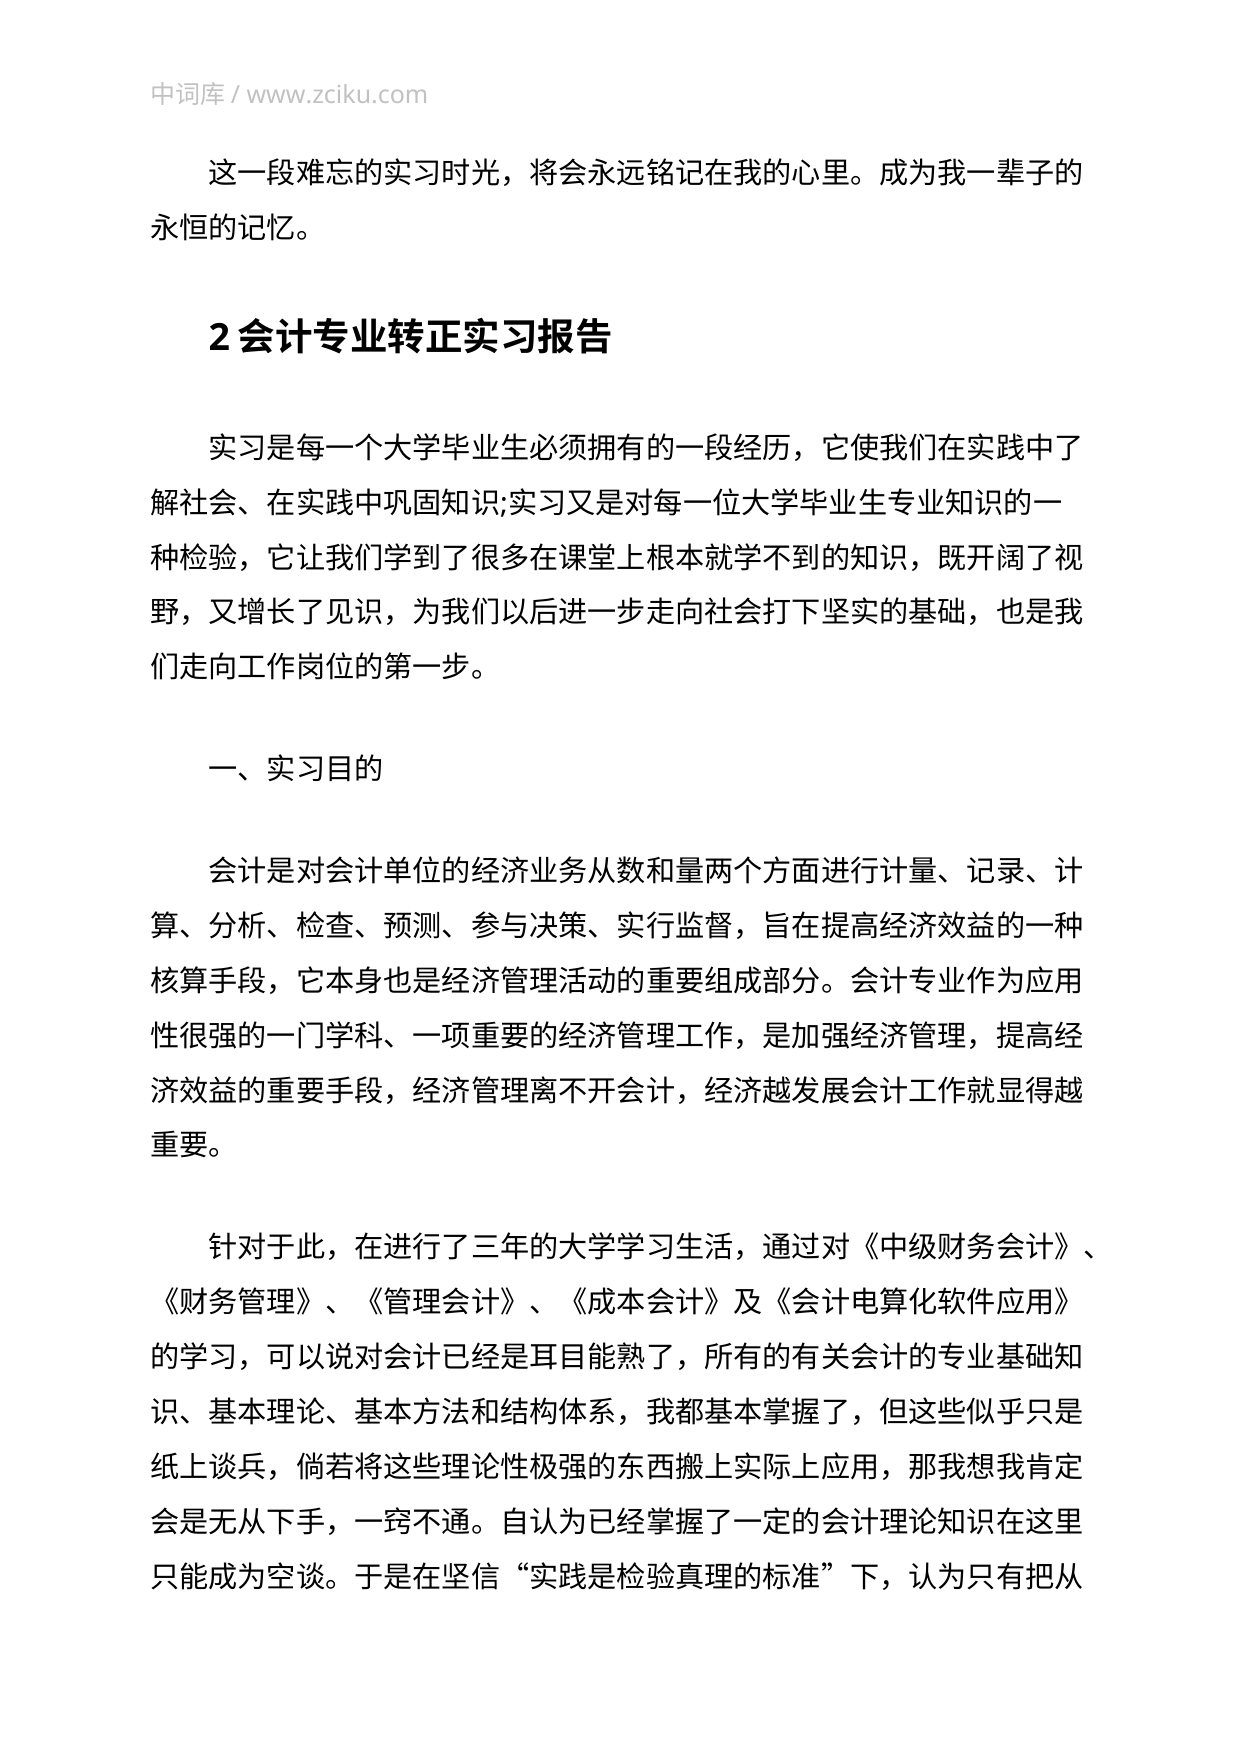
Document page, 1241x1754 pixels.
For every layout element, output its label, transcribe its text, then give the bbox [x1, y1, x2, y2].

text 会计是对会计单位的经济业务从数和量两个方面进行计量、记录、计算、分析、检查、预测、参与决策、实行监督，旨在提高经济效益的一种核算手段，它本身也是经济管理活动的重要组成部分。会计专业作为应用性很强的一门学科、一项重要的经济管理工作，是加强经济管理，提高经济效益的重要手段，经济管理离不开会计，经济越发展会计工作就显得越重要。 [150, 847, 1090, 1164]
text 2会计专业转正实习报告 [150, 307, 1090, 361]
text 这一段难忘的实习时光，将会永远铭记在我的心里。成为我一辈子的永恒的记忆。 [150, 150, 1090, 247]
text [150, 1224, 1090, 1595]
text 实习是每一个大学毕业生必须拥有的一段经历，它使我们在实践中了解社会、在实践中巩固知识;实习又是对每一位大学毕业生专业知识的一种检验，它让我们学到了很多在课堂上根本就学不到的知识，既开阔了视野，又增长了见识，为我们以后进一步走向社会打下坚实的基础，也是我们走向工作岗位的第一步。 [150, 424, 1090, 686]
text 一、实习目的 [150, 746, 1090, 788]
